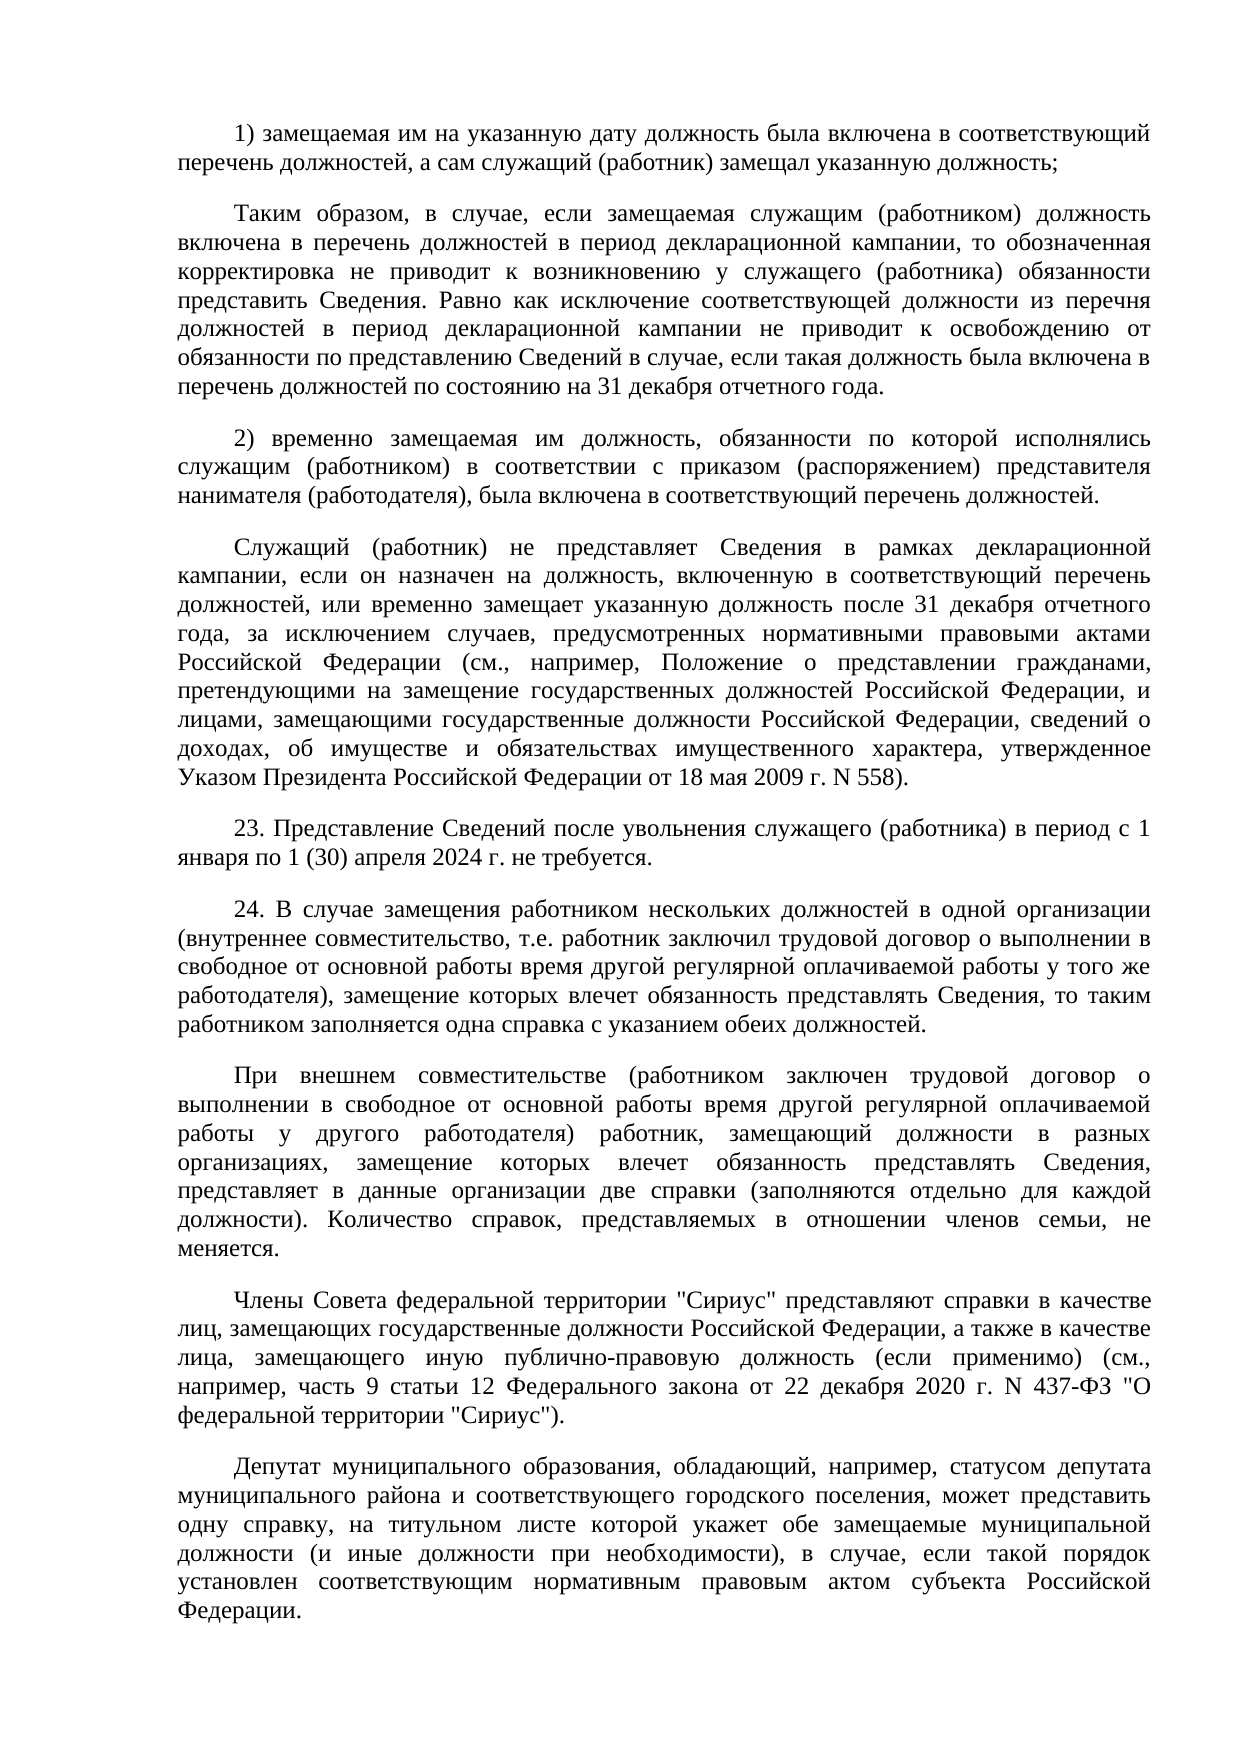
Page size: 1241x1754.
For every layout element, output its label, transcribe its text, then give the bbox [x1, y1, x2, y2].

text 2) временно замещаемая им должность, обязанности по которой исполнялись служащим (работником) в соответствии с приказом (распоряжением) представителя нанимателя (работодателя), была включена в соответствующий перечень должностей. [177, 423, 1152, 509]
text Члены Совета федеральной территории "Сириус" представляют справки в качестве лиц, замещающих государственные должности Российской Федерации, а также в качестве лица, замещающего иную публично-правовую должность (если применимо) (см., например, часть 9 статьи 12 Федерального закона от 22 декабря 2020 г. N 437-ФЗ "О федеральной территории "Сириус"). [177, 1285, 1152, 1428]
text При внешнем совместительстве (работником заключен трудовой договор о выполнении в свободное от основной работы время другой регулярной оплачиваемой работы у другого работодателя) работник, замещающий должности в разных организациях, замещение которых влечет обязанность представлять Сведения, представляет в данные организации две справки (заполняются отдельно для каждой должности). Количество справок, представляемых в отношении членов семьи, не меняется. [177, 1061, 1152, 1262]
text Депутат муниципального образования, обладающий, например, статусом депутата муниципального района и соответствующего городского поселения, может представить одну справку, на титульном листе которой укажет обе замещаемые муниципальной должности (и иные должности при необходимости), в случае, если такой порядок установлен соответствующим нормативным правовым актом субъекта Российской Федерации. [177, 1451, 1152, 1624]
text Служащий (работник) не представляет Сведения в рамках декларационной кампании, если он назначен на должность, включенную в соответствующий перечень должностей, или временно замещает указанную должность после 31 декабря отчетного года, за исключением случаев, предусмотренных нормативными правовыми актами Российской Федерации (см., например, Положение о представлении гражданами, претендующими на замещение государственных должностей Российской Федерации, и лицами, замещающими государственные должности Российской Федерации, сведений о доходах, об имуществе и обязательствах имущественного характера, утвержденное Указом Президента Российской Федерации от 18 мая 2009 г. N 558). [177, 532, 1152, 791]
text 23. Представление Сведений после увольнения служащего (работника) в период с 1 января по 1 (30) апреля 2024 г. не требуется. [177, 813, 1152, 871]
text 24. В случае замещения работником нескольких должностей в одной организации (внутреннее совместительство, т.е. работник заключил трудовой договор о выполнении в свободное от основной работы время другой регулярной оплачиваемой работы у того же работодателя), замещение которых влечет обязанность представлять Сведения, то таким работником заполняется одна справка с указанием обеих должностей. [177, 894, 1152, 1038]
text Таким образом, в случае, если замещаемая служащим (работником) должность включена в перечень должностей в период декларационной кампании, то обозначенная корректировка не приводит к возникновению у служащего (работника) обязанности представить Сведения. Равно как исключение соответствующей должности из перечня должностей в период декларационной кампании не приводит к освобождению от обязанности по представлению Сведений в случае, если такая должность была включена в перечень должностей по состоянию на 31 декабря отчетного года. [177, 198, 1152, 400]
text 1) замещаемая им на указанную дату должность была включена в соответствующий перечень должностей, а сам служащий (работник) замещал указанную должность; [177, 118, 1152, 176]
